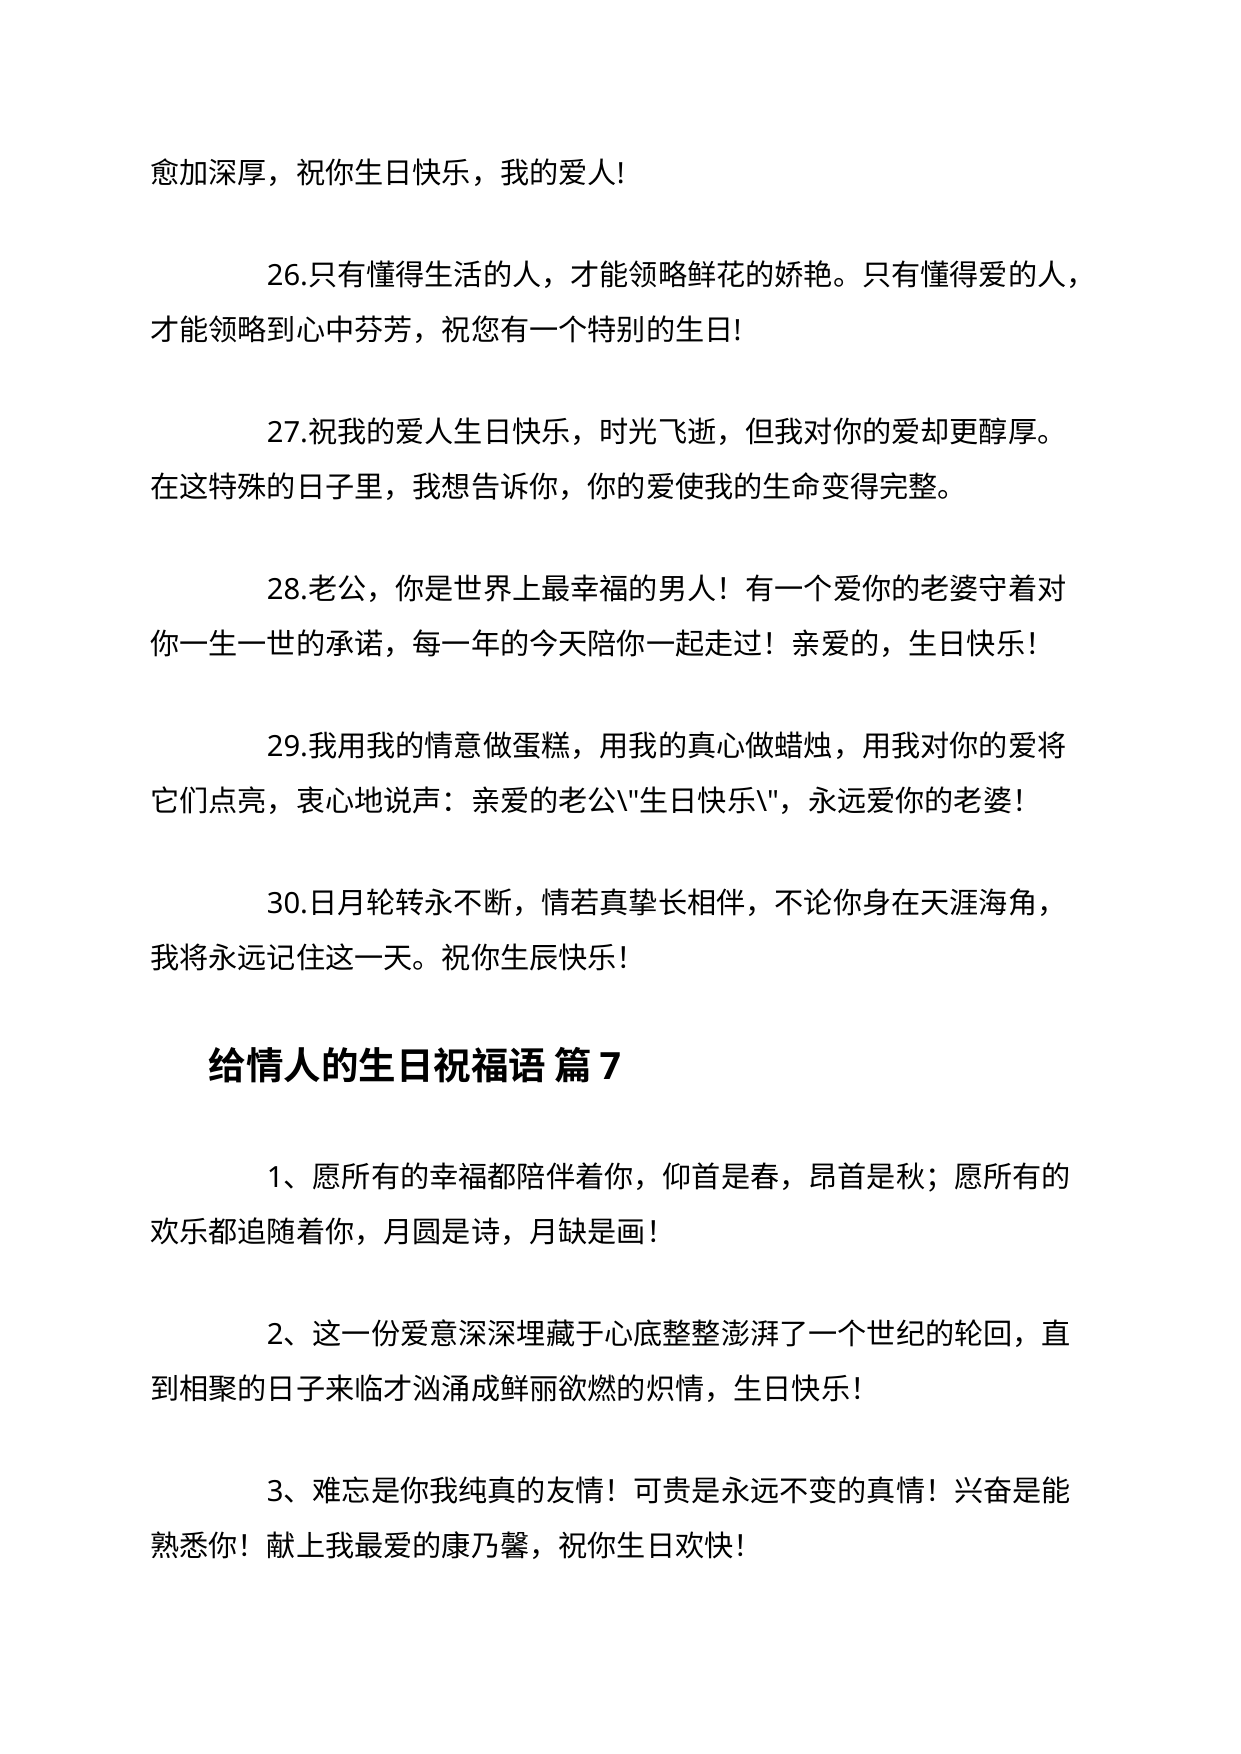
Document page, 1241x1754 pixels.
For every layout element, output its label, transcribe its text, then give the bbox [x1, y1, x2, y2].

text 3、难忘是你我纯真的友情！可贵是永远不变的真情！兴奋是能熟悉你！献上我最爱的康乃馨，祝你生日欢快！ [150, 1467, 1090, 1565]
text 29.我用我的情意做蛋糕，用我的真心做蜡烛，用我对你的爱将它们点亮，衷心地说声：亲爱的老公\"生日快乐\"，永远爱你的老婆！ [150, 722, 1090, 820]
text 1、愿所有的幸福都陪伴着你，仰首是春，昂首是秋；愿所有的欢乐都追随着你，月圆是诗，月缺是画！ [150, 1154, 1090, 1251]
text 28.老公，你是世界上最幸福的男人！有一个爱你的老婆守着对你一生一世的承诺，每一年的今天陪你一起走过！亲爱的，生日快乐！ [150, 566, 1090, 663]
text 30.日月轮转永不断，情若真挚长相伴，不论你身在天涯海角，我将永远记住这一天。祝你生辰快乐！ [150, 879, 1090, 977]
text 26.只有懂得生活的人，才能领略鲜花的娇艳。只有懂得爱的人，才能领略到心中芬芳，祝您有一个特别的生日! [150, 252, 1090, 349]
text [150, 150, 1090, 192]
text 27.祝我的爱人生日快乐，时光飞逝，但我对你的爱却更醇厚。在这特殊的日子里，我想告诉你，你的爱使我的生命变得完整。 [150, 409, 1090, 506]
text 2、这一份爱意深深埋藏于心底整整澎湃了一个世纪的轮回，直到相聚的日子来临才汹涌成鲜丽欲燃的炽情，生日快乐！ [150, 1311, 1090, 1408]
text 给情人的生日祝福语 篇7 [150, 1036, 1090, 1091]
